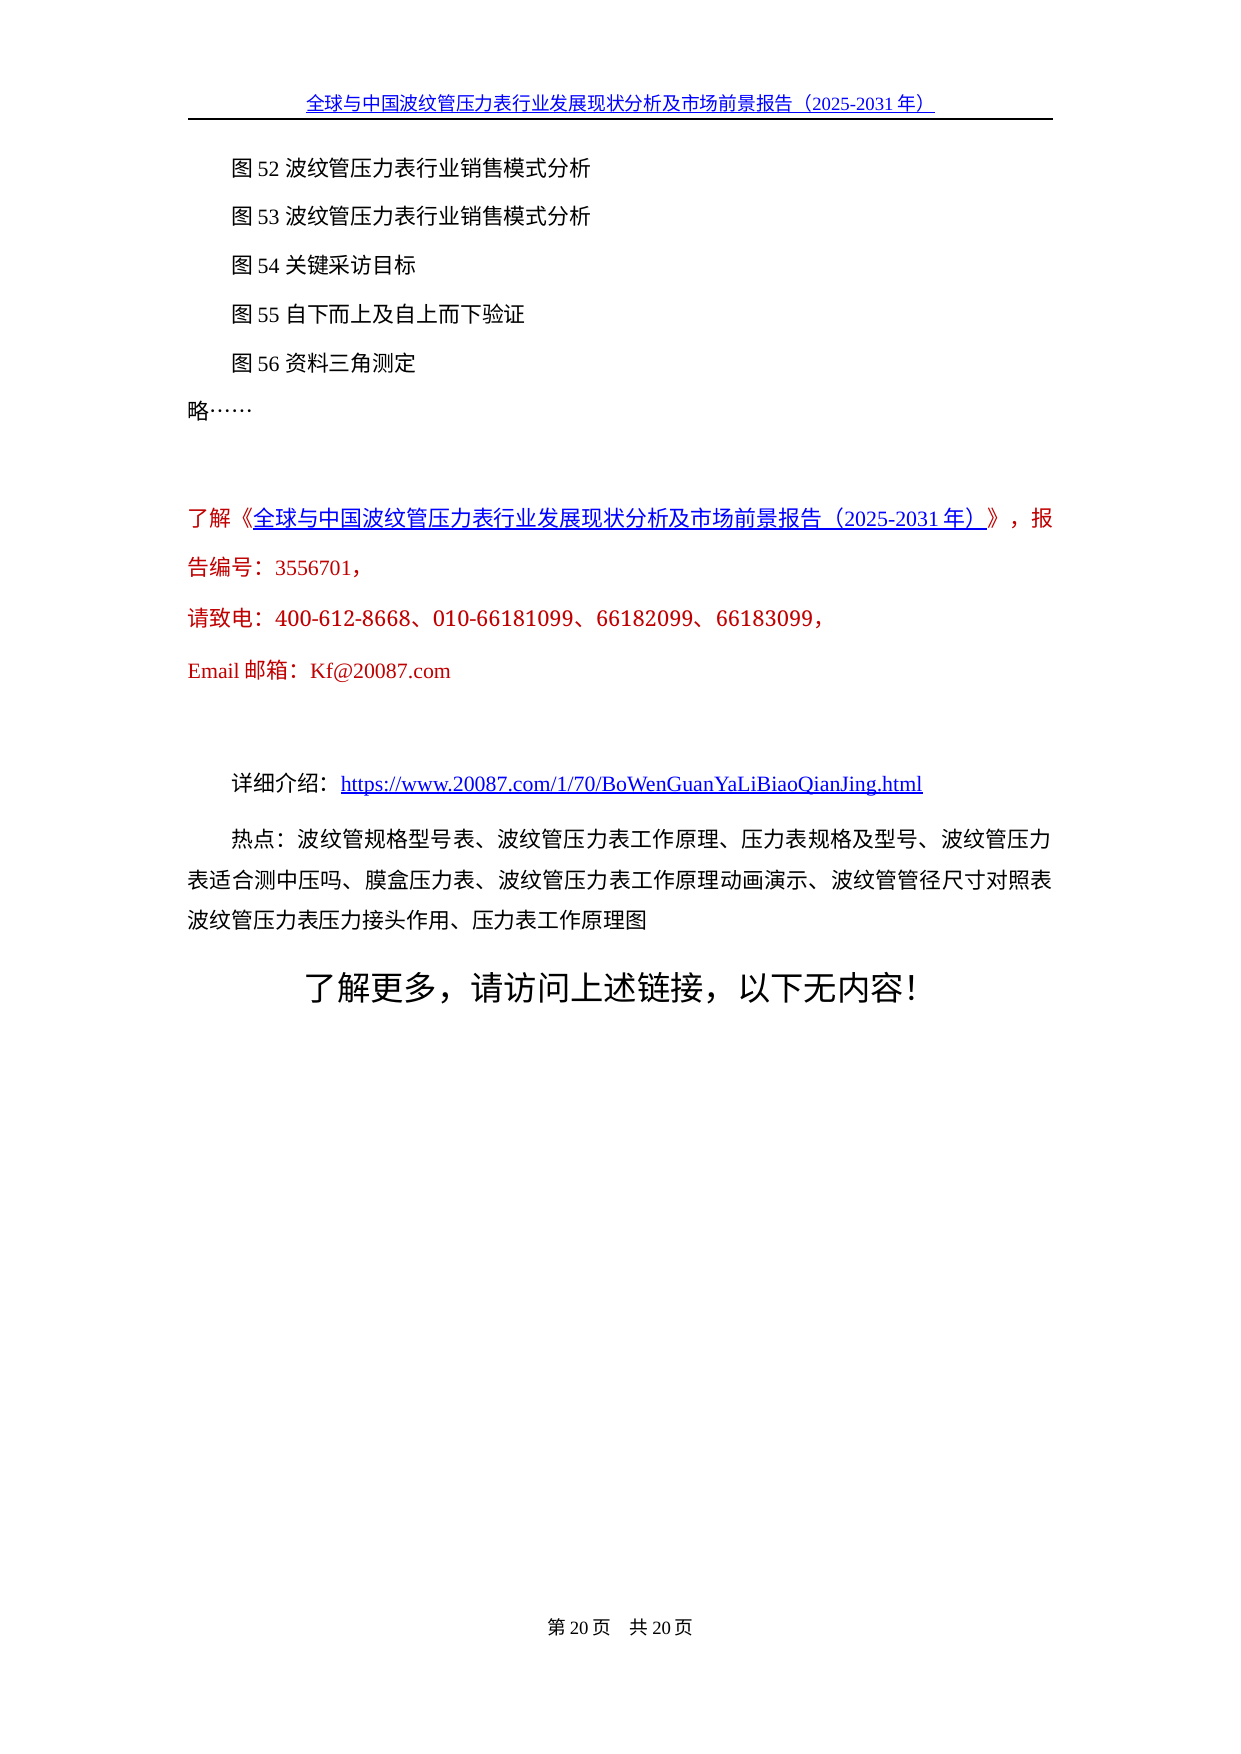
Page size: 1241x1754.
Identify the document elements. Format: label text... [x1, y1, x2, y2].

title 了解更多，请访问上述链接，以下无内容！ [187, 953, 1053, 1018]
text Email邮箱：Kf@20087.com [187, 652, 1053, 685]
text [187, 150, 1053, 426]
text 了解《全球与中国波纹管压力表行业发展现状分析及市场前景报告（2025-2031年）》，报告编号：3556701， [187, 500, 1053, 582]
text 请致电：400-612-8668、010-66181099、66182099、66183099， [187, 601, 1053, 633]
text 详细介绍：https://www.20087.com/1/70/BoWenGuanYaLiBiaoQianJing.html [187, 765, 1053, 798]
text 热点：波纹管规格型号表、波纹管压力表工作原理、压力表规格及型号、波纹管压力表适合测中压吗、膜盒压力表、波纹管压力表工作原理动画演示、波纹管管径尺寸对照表、波纹管压力表压力接头作用、压力表工作原理图 [187, 822, 1053, 936]
